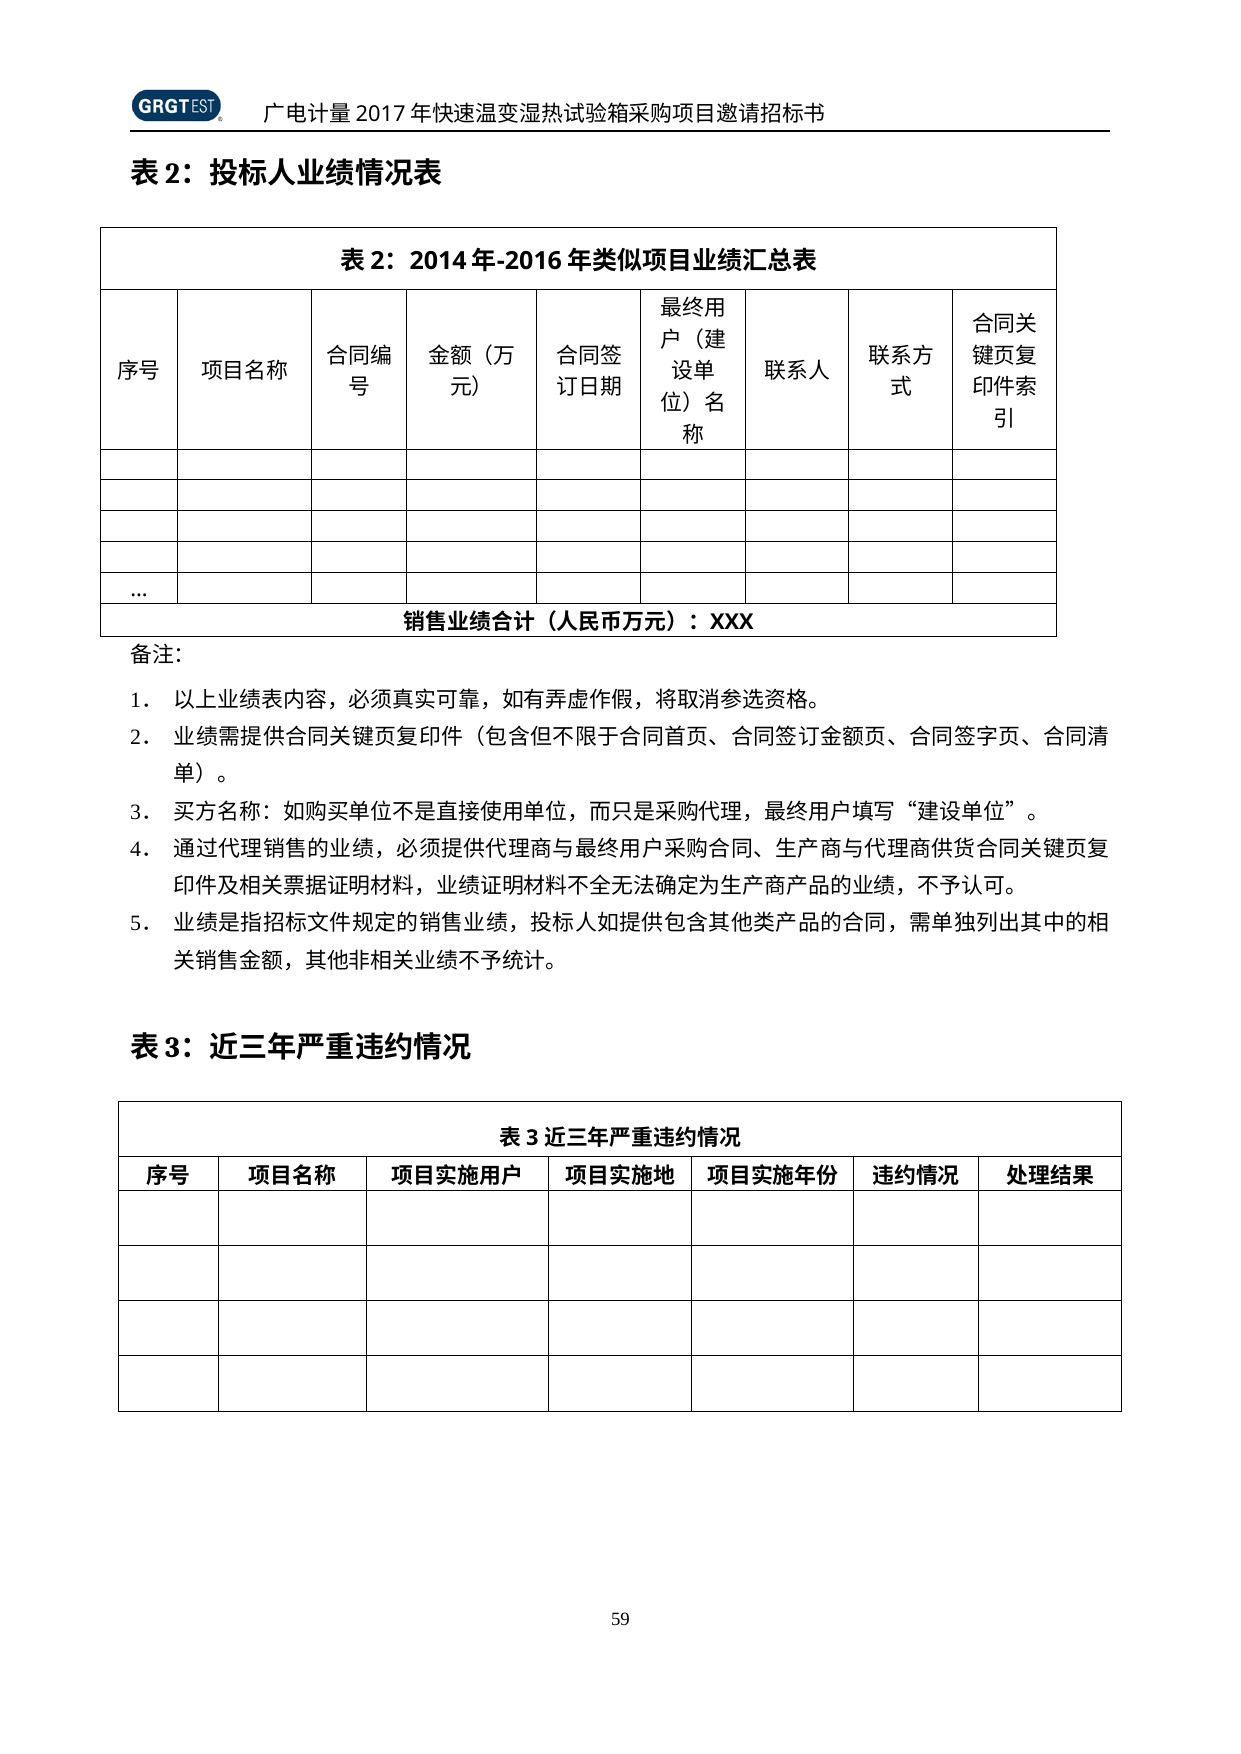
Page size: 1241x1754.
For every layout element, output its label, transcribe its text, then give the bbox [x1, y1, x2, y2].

table_cell [641, 480, 745, 510]
table_cell [219, 1356, 366, 1411]
table_cell [407, 480, 536, 510]
table_cell 销售业绩合计（人民币万元）：XXX [101, 604, 1056, 636]
table_cell 合同关键页复印件索引 [953, 290, 1056, 448]
table_cell [119, 1301, 218, 1355]
table_cell [692, 1356, 853, 1411]
table_cell 项目实施年份 [692, 1157, 853, 1190]
table_cell [367, 1191, 548, 1245]
table_cell [178, 511, 311, 541]
table_cell [692, 1246, 853, 1300]
table_cell 项目实施用户 [367, 1157, 548, 1190]
table_cell [953, 480, 1056, 510]
table_cell [101, 542, 177, 572]
table_cell [849, 480, 952, 510]
table_cell [979, 1191, 1121, 1245]
table_cell 序号 [119, 1157, 218, 1190]
table_cell [692, 1191, 853, 1245]
table_cell [537, 450, 640, 479]
table_cell … [101, 573, 177, 603]
table_header 表2：2014年-2016年类似项目业绩汇总表 [101, 228, 1056, 289]
table_cell [953, 511, 1056, 541]
list 以上业绩表内容，必须真实可靠，如有弄虚作假，将取消参选资格。 [130, 682, 1110, 714]
table_cell 处理结果 [979, 1157, 1121, 1190]
table_cell [537, 542, 640, 572]
table_cell [178, 450, 311, 479]
table_cell [101, 480, 177, 510]
table_cell [537, 573, 640, 603]
table_cell [219, 1246, 366, 1300]
table_cell [641, 542, 745, 572]
table_cell [953, 450, 1056, 479]
table_cell [312, 480, 406, 510]
table_cell [746, 573, 848, 603]
table_cell [854, 1246, 978, 1300]
table_cell [746, 542, 848, 572]
table_cell [849, 450, 952, 479]
table_cell 合同编号 [312, 290, 406, 448]
table_cell 联系方式 [849, 290, 952, 448]
table_cell [979, 1301, 1121, 1355]
table_cell [692, 1301, 853, 1355]
table_cell 最终用户（建设单位）名称 [641, 290, 745, 448]
table_header 表3 近三年严重违约情况 [119, 1102, 1121, 1156]
table_cell 项目名称 [178, 290, 311, 448]
table_cell [407, 573, 536, 603]
table_cell [119, 1356, 218, 1411]
table_cell [178, 573, 311, 603]
table_cell [407, 450, 536, 479]
table_cell [312, 511, 406, 541]
list 通过代理销售的业绩，必须提供代理商与最终用户采购合同、生产商与代理商供货合同关键页复印件及相关票据证明材料，业绩证明材料不全无法确定为生产商产品的业绩，不予认可。 [130, 830, 1110, 900]
table_cell 违约情况 [854, 1157, 978, 1190]
table_cell [101, 511, 177, 541]
table_cell 项目名称 [219, 1157, 366, 1190]
table_cell [641, 511, 745, 541]
table_cell [312, 573, 406, 603]
table_cell [549, 1191, 691, 1245]
table_cell [746, 450, 848, 479]
list 买方名称：如购买单位不是直接使用单位，而只是采购代理，最终用户填写“建设单位”。 [130, 793, 1110, 826]
table_cell [746, 480, 848, 510]
table_cell [849, 511, 952, 541]
table_cell [537, 511, 640, 541]
table_cell [537, 480, 640, 510]
table_cell 金额（万元） [407, 290, 536, 448]
table_cell [119, 1191, 218, 1245]
table_cell [641, 573, 745, 603]
table_cell [367, 1246, 548, 1300]
table_cell [178, 542, 311, 572]
table_cell 项目实施地 [549, 1157, 691, 1190]
table_cell [854, 1356, 978, 1411]
table_cell [979, 1246, 1121, 1300]
table_cell [953, 542, 1056, 572]
table_cell 序号 [101, 290, 177, 448]
table_cell [367, 1301, 548, 1355]
table_cell [849, 542, 952, 572]
table_cell [178, 480, 311, 510]
table_cell [549, 1246, 691, 1300]
table_cell [312, 542, 406, 572]
table_cell [849, 573, 952, 603]
table_cell [746, 511, 848, 541]
table_cell [854, 1191, 978, 1245]
table_cell [119, 1246, 218, 1300]
subtitle 表2：投标人业绩情况表 [130, 138, 1110, 203]
table_cell 合同签订日期 [537, 290, 640, 448]
table_cell [407, 542, 536, 572]
table_cell [407, 511, 536, 541]
table_cell [979, 1356, 1121, 1411]
table_cell [549, 1301, 691, 1355]
table_cell [219, 1191, 366, 1245]
picture [129, 88, 224, 122]
table_cell [312, 450, 406, 479]
table_cell [101, 450, 177, 479]
text 备注： [130, 637, 1110, 669]
table_cell [549, 1356, 691, 1411]
subtitle 表3：近三年严重违约情况 [130, 1012, 1110, 1077]
table_cell [953, 573, 1056, 603]
table_cell [854, 1301, 978, 1355]
table_cell [219, 1301, 366, 1355]
list 业绩需提供合同关键页复印件（包含但不限于合同首页、合同签订金额页、合同签字页、合同清单）。 [130, 719, 1110, 788]
table_cell 联系人 [746, 290, 848, 448]
table_cell [641, 450, 745, 479]
list 业绩是指招标文件规定的销售业绩，投标人如提供包含其他类产品的合同，需单独列出其中的相关销售金额，其他非相关业绩不予统计。 [130, 905, 1110, 975]
table_cell [367, 1356, 548, 1411]
